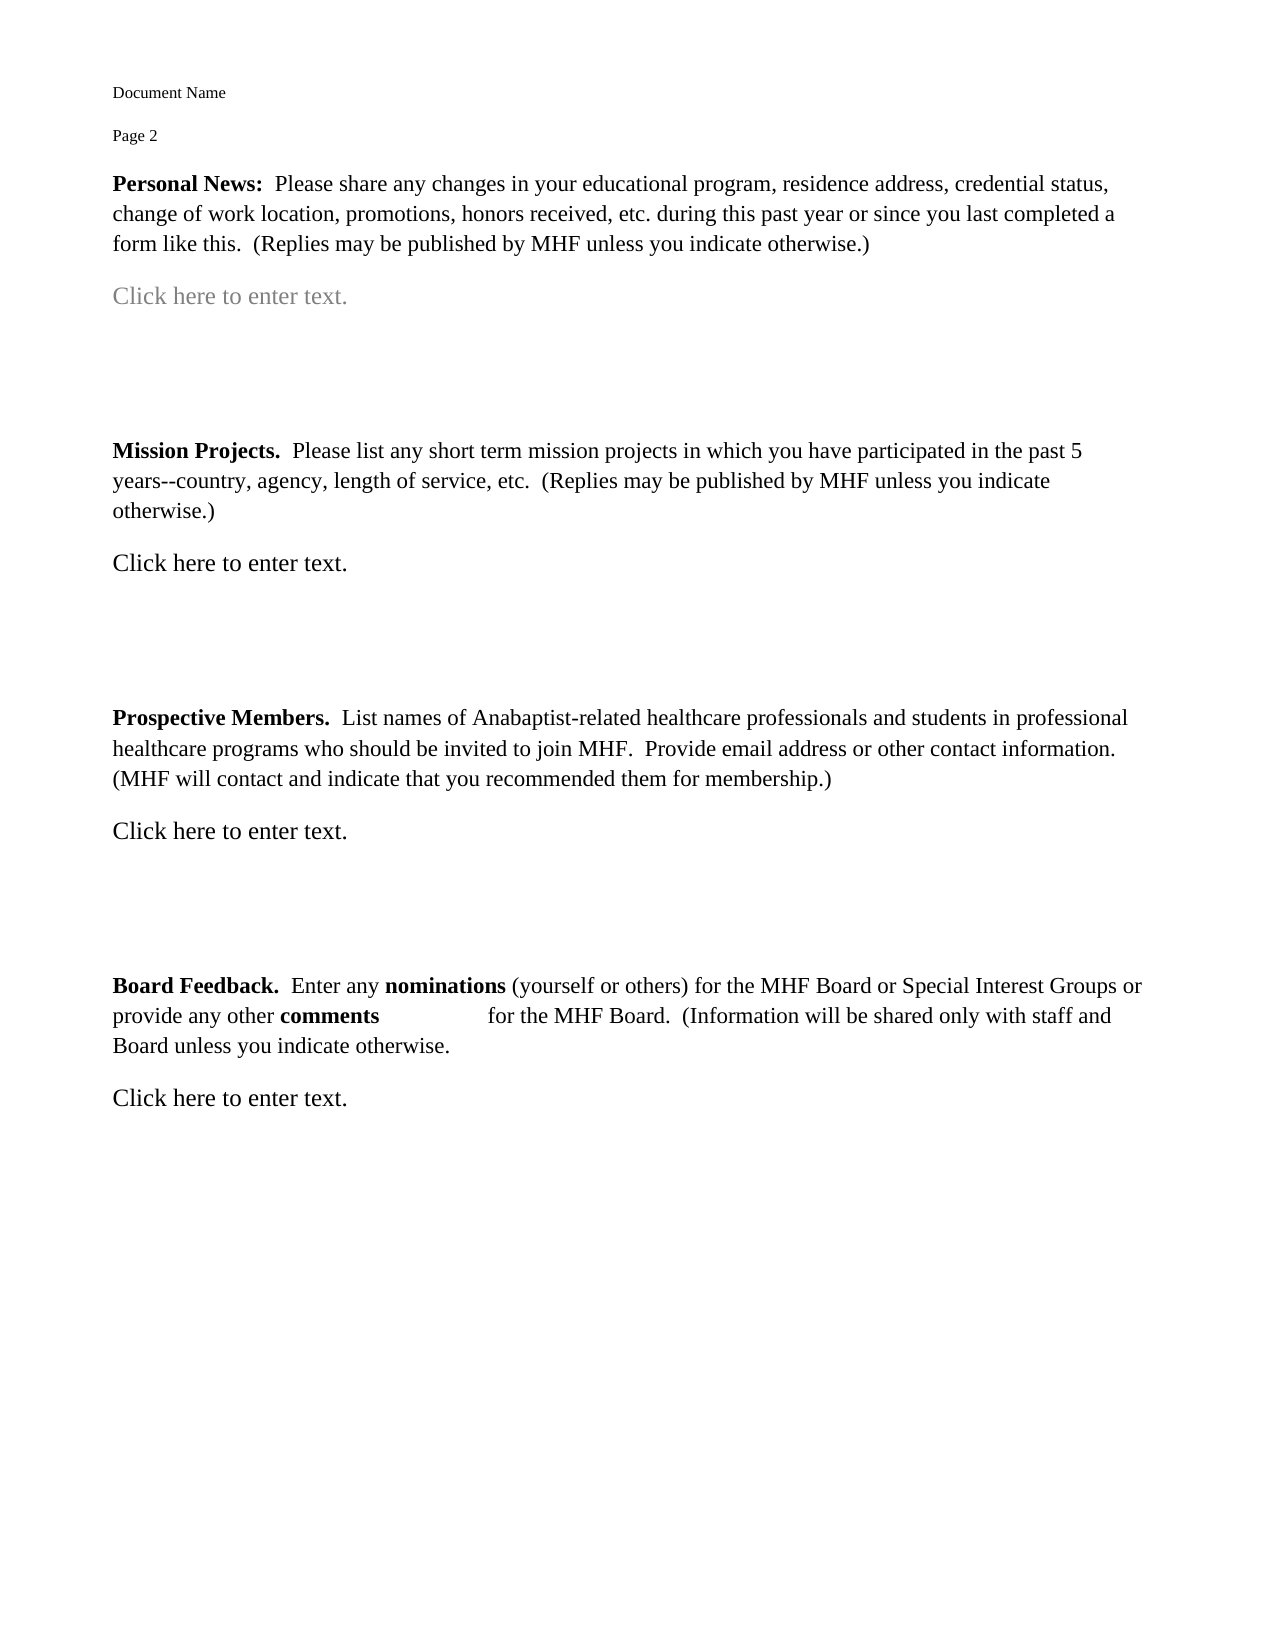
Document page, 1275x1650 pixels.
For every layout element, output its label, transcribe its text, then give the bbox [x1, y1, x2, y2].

text Personal News: Please share any changes in your educational program, residence address, credential status, change of work location, promotions, honors received, etc. during this past year or since you last completed a form like this. (Replies may be published by MHF unless you indicate otherwise.) [112, 169, 1144, 256]
text Board Feedback. Enter any nominations (yourself or others) for the MHF Board or Special Interest Groups or provide any other comments for the MHF Board. (Information will be shared only with staff and Board unless you indicate otherwise. [112, 972, 1144, 1058]
text Mission Projects. Please list any short term mission projects in which you have participated in the past 5 years--country, agency, length of service, etc. (Replies may be published by MHF unless you indicate otherwise.) [112, 437, 1144, 524]
text Prospective Members. List names of Anabaptist-related healthcare professionals and students in professional healthcare programs who should be invited to join MHF. Provide email address or other contact information. (MHF will contact and indicate that you recommended them for membership.) [112, 704, 1144, 791]
